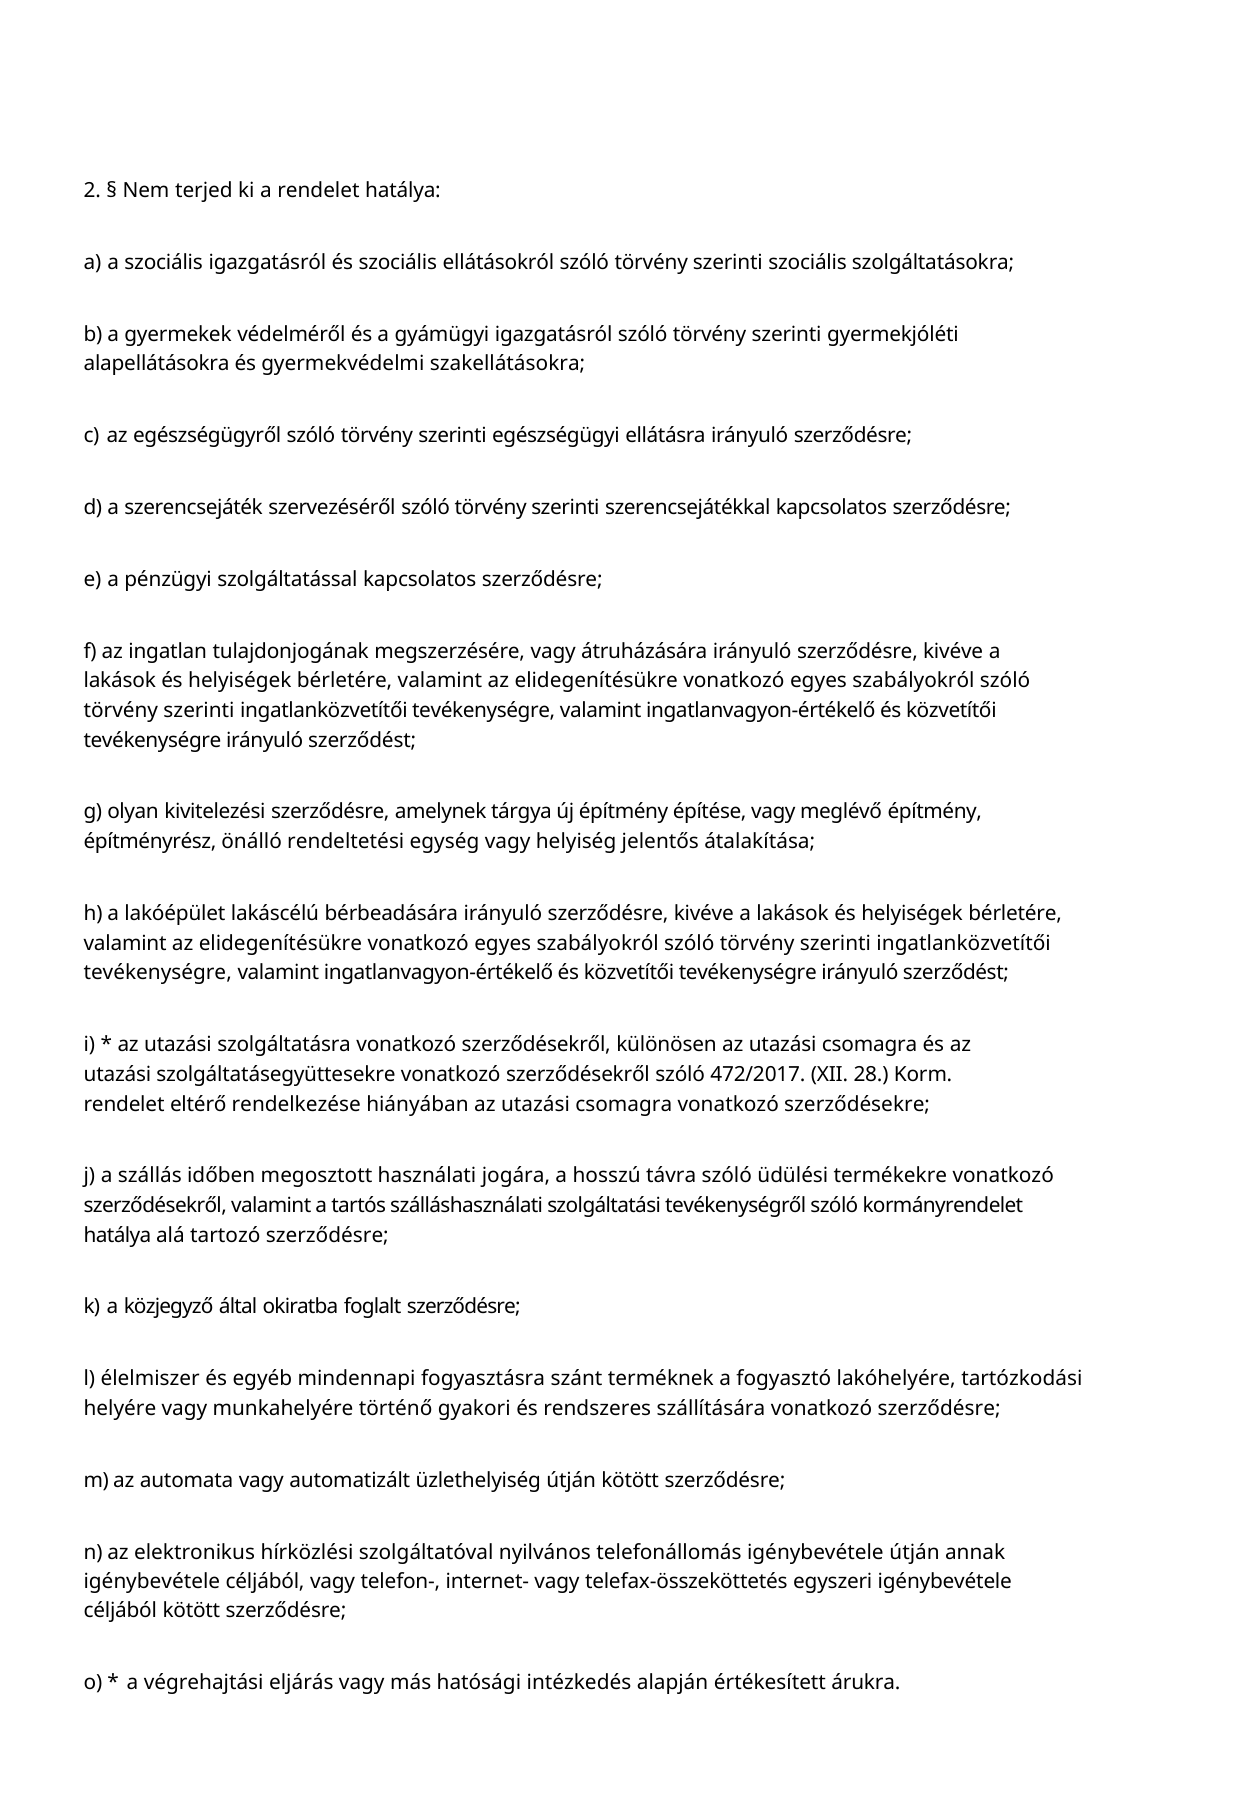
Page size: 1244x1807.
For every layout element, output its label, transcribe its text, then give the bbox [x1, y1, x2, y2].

list a szállás időben megosztott használati jogára, a hosszú távra szóló üdülési termékekre vonatkozó szerződésekről, valamint a tartós szálláshasználati szolgáltatási tevékenységről szóló kormányrendelet hatálya alá tartozó szerződésre; [83, 1160, 1076, 1248]
list az egészségügyről szóló törvény szerinti egészségügyi ellátásra irányuló szerződésre; [83, 420, 1185, 449]
list olyan kivitelezési szerződésre, amelynek tárgya új építmény építése, vagy meglévő építmény, építményrész, önálló rendeltetési egység vagy helyiség jelentős átalakítása; [83, 796, 1087, 855]
list az automata vagy automatizált üzlethelyiség útján kötött szerződésre; [83, 1465, 1185, 1493]
list * az utazási szolgáltatásra vonatkozó szerződésekről, különösen az utazási csomagra és az utazási szolgáltatásegyüttesekre vonatkozó szerződésekről szóló 472/2017. (XII. 28.) Korm. rendelet eltérő rendelkezése hiányában az utazási csomagra vonatkozó szerződésekre; [83, 1029, 1007, 1117]
list a közjegyző által okiratba foglalt szerződésre; [83, 1291, 1185, 1320]
list a szerencsejáték szervezéséről szóló törvény szerinti szerencsejátékkal kapcsolatos szerződésre; [83, 492, 1185, 521]
list az ingatlan tulajdonjogának megszerzésére, vagy átruházására irányuló szerződésre, kivéve a lakások és helyiségek bérletére, valamint az elidegenítésükre vonatkozó egyes szabályokról szóló törvény szerinti ingatlanközvetítői tevékenységre, valamint ingatlanvagyon-értékelő és közvetítői tevékenységre irányuló szerződést; [83, 636, 1063, 754]
list a pénzügyi szolgáltatással kapcsolatos szerződésre; [83, 564, 1185, 593]
list a lakóépület lakáscélú bérbeadására irányuló szerződésre, kivéve a lakások és helyiségek bérletére, valamint az elidegenítésükre vonatkozó egyes szabályokról szóló törvény szerinti ingatlanközvetítői tevékenységre, valamint ingatlanvagyon-értékelő és közvetítői tevékenységre irányuló szerződést; [83, 898, 1106, 986]
list a szociális igazgatásról és szociális ellátásokról szóló törvény szerinti szociális szolgáltatásokra; [83, 247, 1185, 275]
list az elektronikus hírközlési szolgáltatóval nyilvános telefonállomás igénybevétele útján annak igénybevétele céljából, vagy telefon-, internet- vagy telefax-összeköttetés egyszeri igénybevétele céljából kötött szerződésre; [83, 1537, 1088, 1624]
list § Nem terjed ki a rendelet hatálya: [83, 175, 1185, 203]
list élelmiszer és egyéb mindennapi fogyasztásra szánt terméknek a fogyasztó lakóhelyére, tartózkodási helyére vagy munkahelyére történő gyakori és rendszeres szállítására vonatkozó szerződésre; [83, 1363, 1100, 1421]
list a gyermekek védelméről és a gyámügyi igazgatásról szóló törvény szerinti gyermekjóléti alapellátásokra és gyermekvédelmi szakellátásokra; [83, 319, 1084, 377]
list * a végrehajtási eljárás vagy más hatósági intézkedés alapján értékesített árukra. [83, 1667, 1185, 1696]
